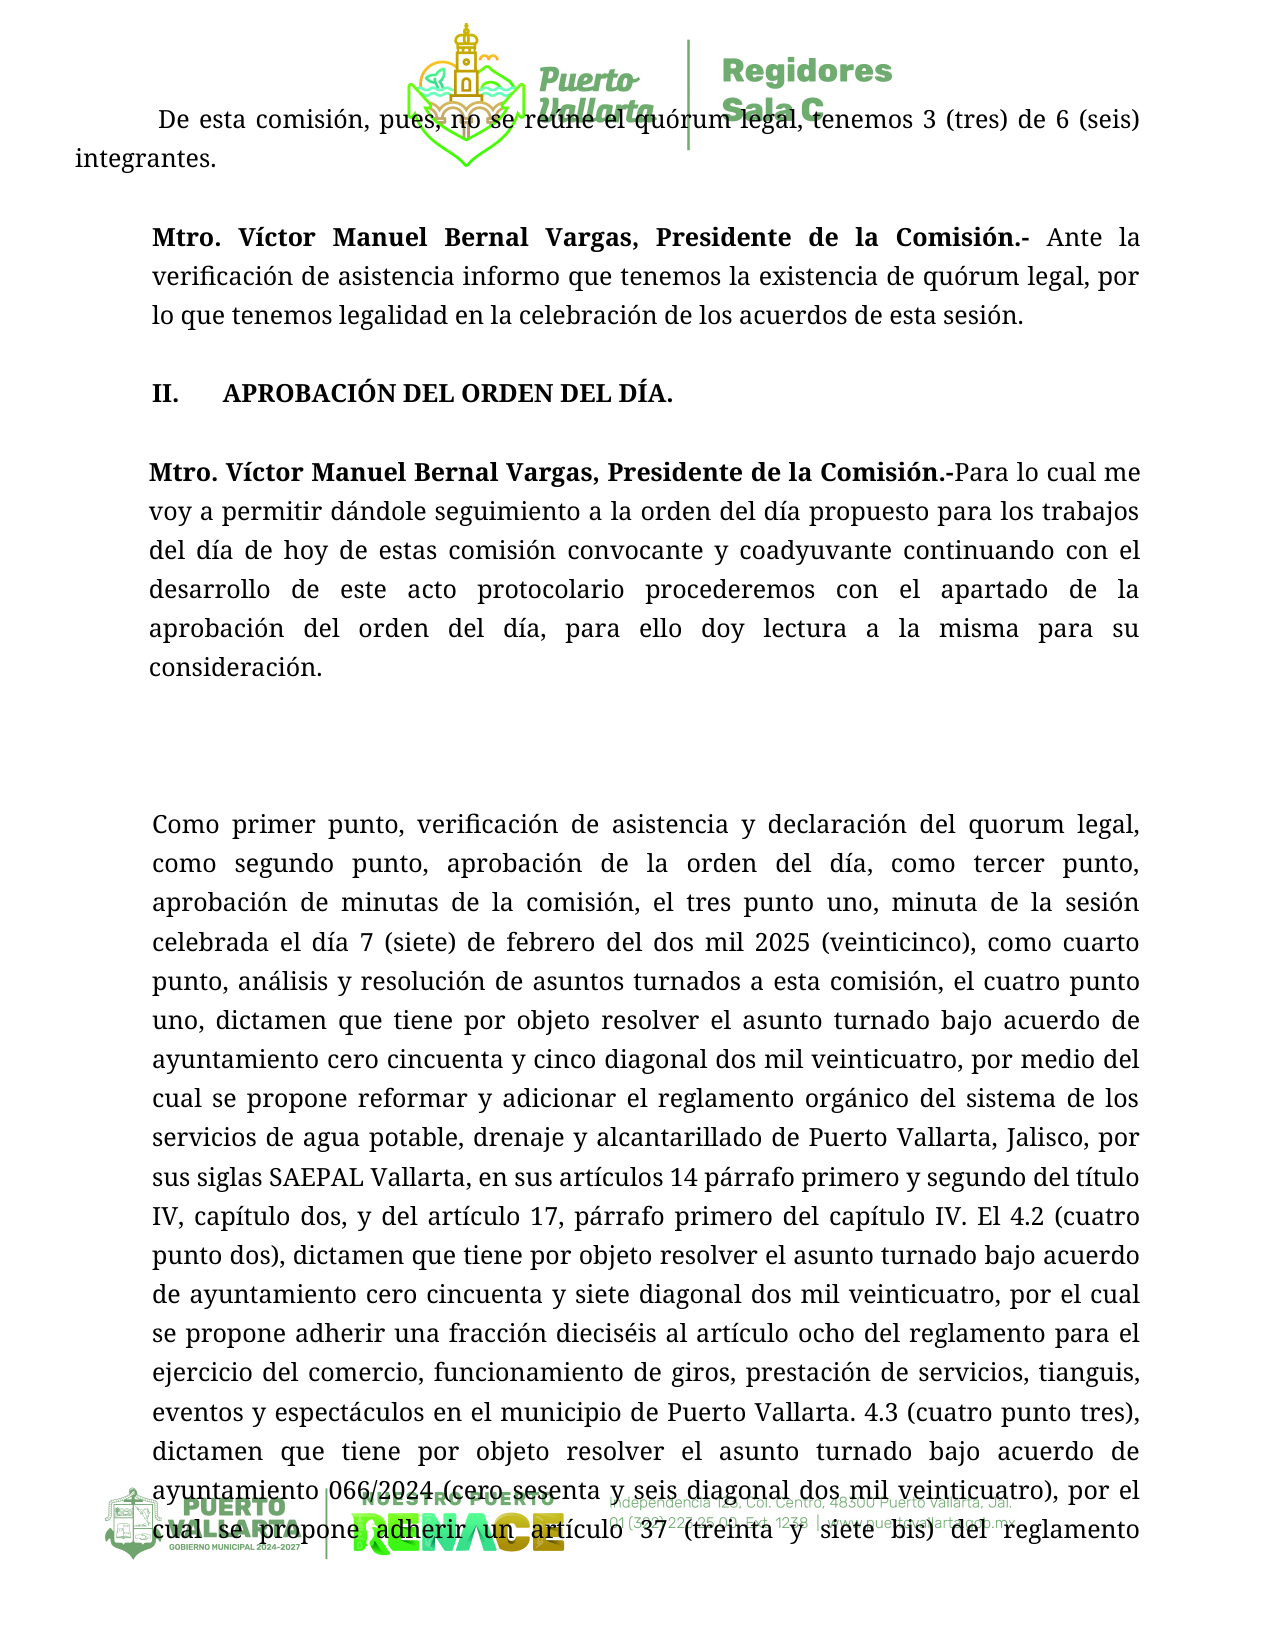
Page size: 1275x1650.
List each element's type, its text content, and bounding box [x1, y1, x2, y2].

text Mtro. Víctor Manuel Bernal Vargas, Presidente de la Comisión.- Ante la verificación de asistencia informo que tenemos la existencia de quórum legal, por lo que tenemos legalidad en la celebración de los acuerdos de esta sesión. [152, 219, 1141, 332]
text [152, 807, 1141, 1546]
text II. APROBACIÓN DEL ORDEN DEL DÍA. [152, 376, 1141, 410]
text Mtro. Víctor Manuel Bernal Vargas, Presidente de la Comisión.-Para lo cual me voy a permitir dándole seguimiento a la orden del día propuesto para los trabajos del día de hoy de estas comisión convocante y coadyuvante continuando con el desarrollo de este acto protocolario procederemos con el apartado de la aprobación del orden del día, para ello doy lectura a la misma para su consideración. [149, 454, 1141, 684]
picture [0, 0, 1168, 1599]
text De esta comisión, pues, no se reúne el quórum legal, tenemos 3 (tres) de 6 (seis) integrantes. [75, 102, 1141, 175]
